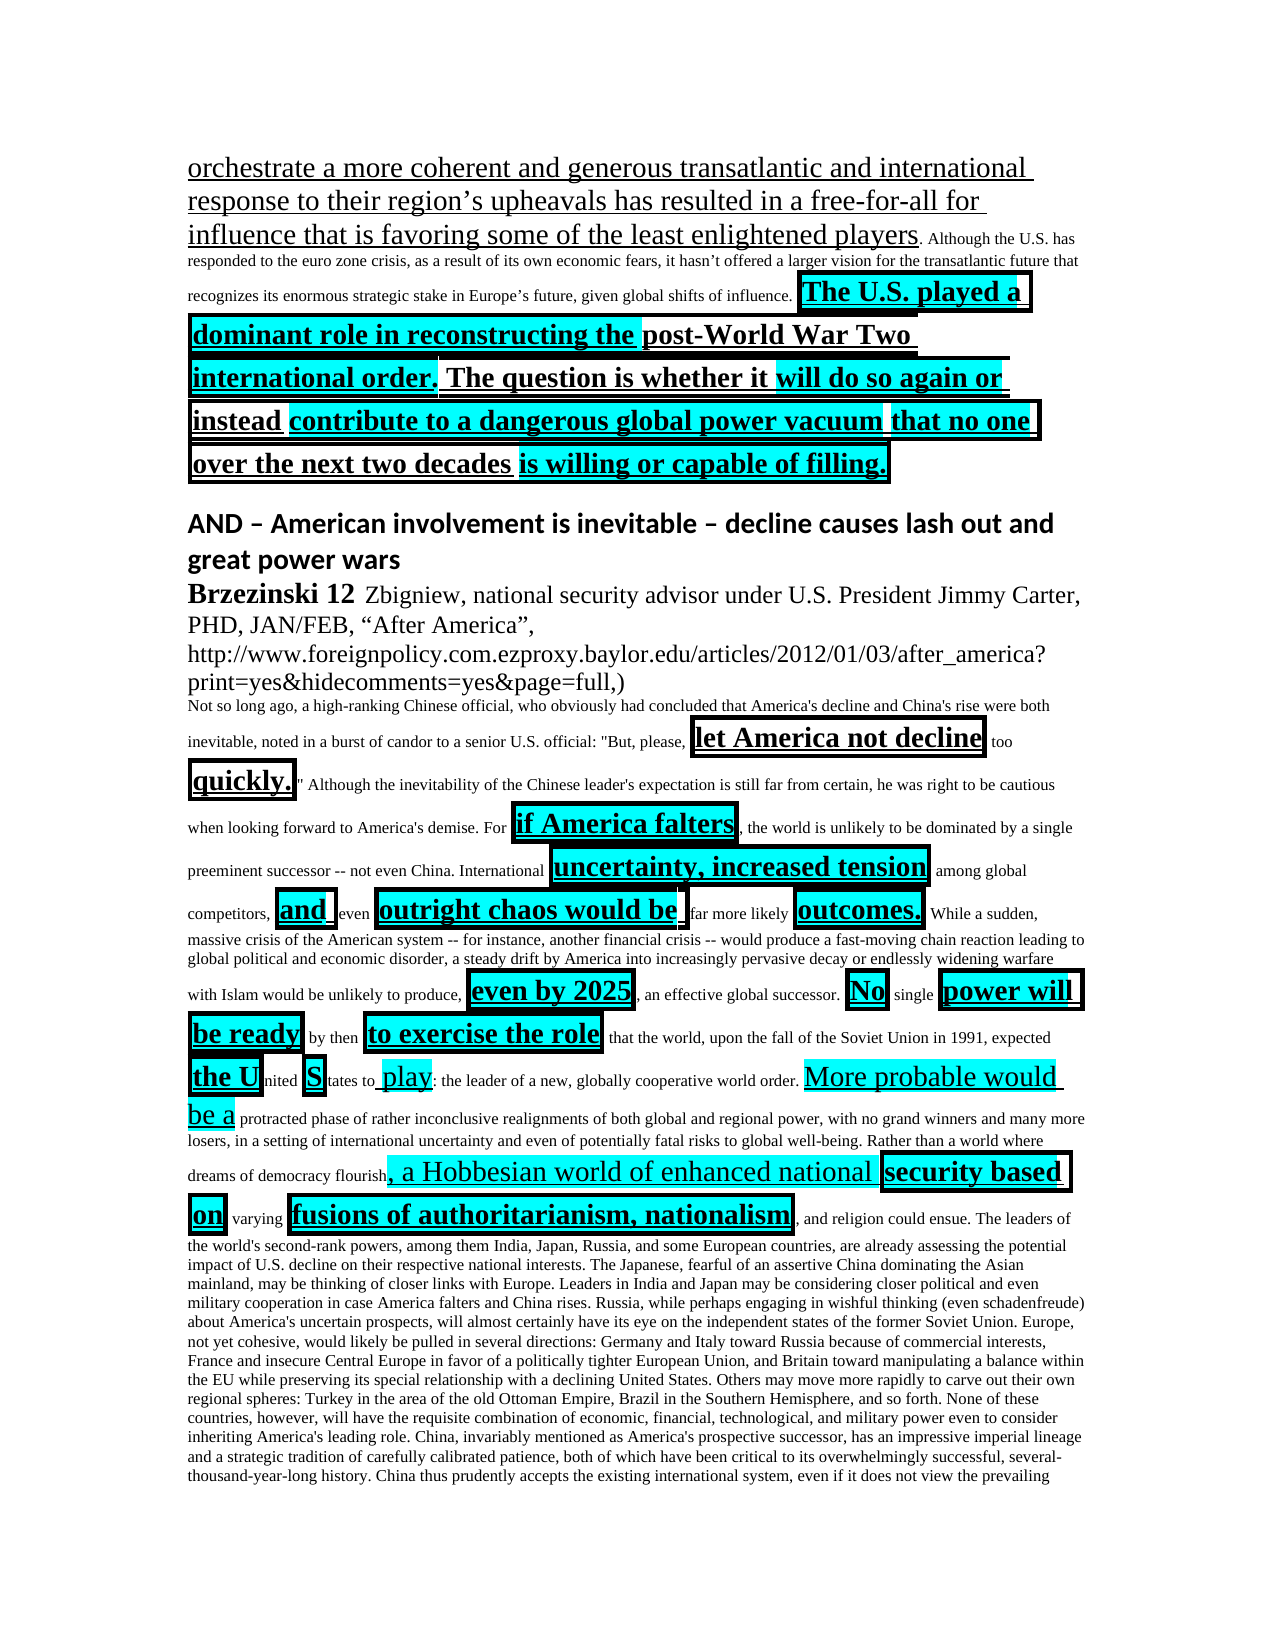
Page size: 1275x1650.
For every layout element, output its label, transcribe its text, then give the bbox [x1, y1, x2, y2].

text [187, 150, 1087, 484]
subtitle AND – American involvement is inevitable – decline causes lash out and great power wars [187, 505, 1087, 576]
text Brzezinski 12 Zbigniew, national security advisor under U.S. President Jimmy Carter, PHD, JAN/FEB, “After America”, http://www.foreignpolicy.com.ezproxy.baylor.edu/articles/2012/01/03/after_america?print=yes&hidecomments=yes&page=full,) [187, 576, 1087, 696]
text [187, 696, 1087, 1485]
